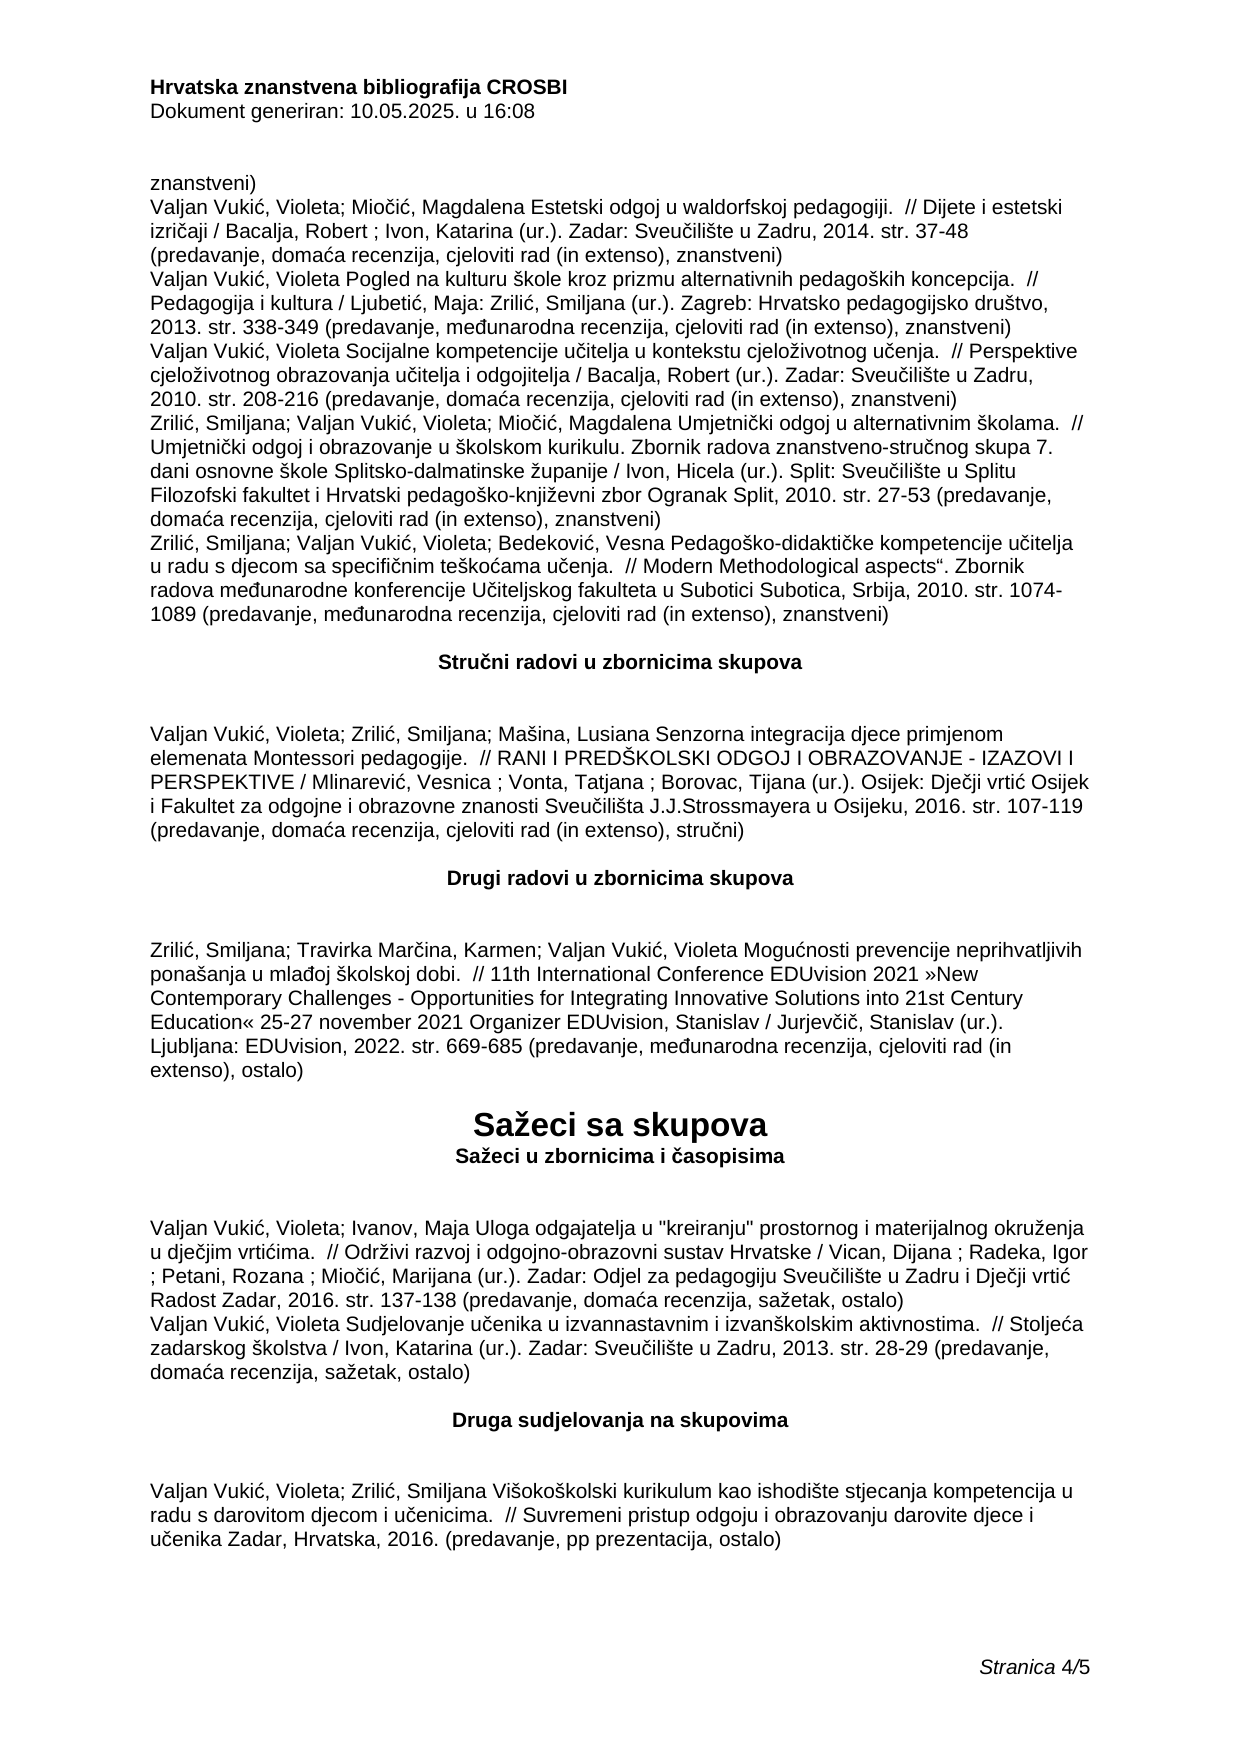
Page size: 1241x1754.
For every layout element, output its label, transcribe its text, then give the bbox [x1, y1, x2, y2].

text Valjan Vukić, Violeta; Zrilić, Smiljana [150, 1479, 1090, 1551]
text Valjan Vukić, Violeta [150, 1312, 1090, 1383]
text Valjan Vukić, Violeta [150, 339, 1090, 411]
text Valjan Vukić, Violeta [150, 267, 1090, 339]
text Valjan Vukić, Violeta; Ivanov, Maja [150, 1216, 1090, 1312]
subtitle Sažeci sa skupova [150, 1105, 1090, 1144]
text Zrilić, Smiljana; Travirka Marčina, Karmen; Valjan Vukić, Violeta [150, 938, 1090, 1081]
subtitle Sažeci u zbornicima i časopisima [150, 1144, 1090, 1168]
subtitle Druga sudjelovanja na skupovima [150, 1407, 1090, 1431]
text Valjan Vukić, Violeta; Zrilić, Smiljana; Mašina, Lusiana [150, 722, 1090, 842]
text Zrilić, Smiljana; Valjan Vukić, Violeta; Miočić, Magdalena [150, 411, 1090, 530]
subtitle Stručni radovi u zbornicima skupova [150, 650, 1090, 674]
text Valjan Vukić, Violeta; Miočić, Magdalena [150, 195, 1090, 267]
subtitle Drugi radovi u zbornicima skupova [150, 866, 1090, 890]
text Zrilić, Smiljana; Valjan Vukić, Violeta; Bedeković, Vesna [150, 530, 1090, 626]
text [150, 171, 1090, 195]
